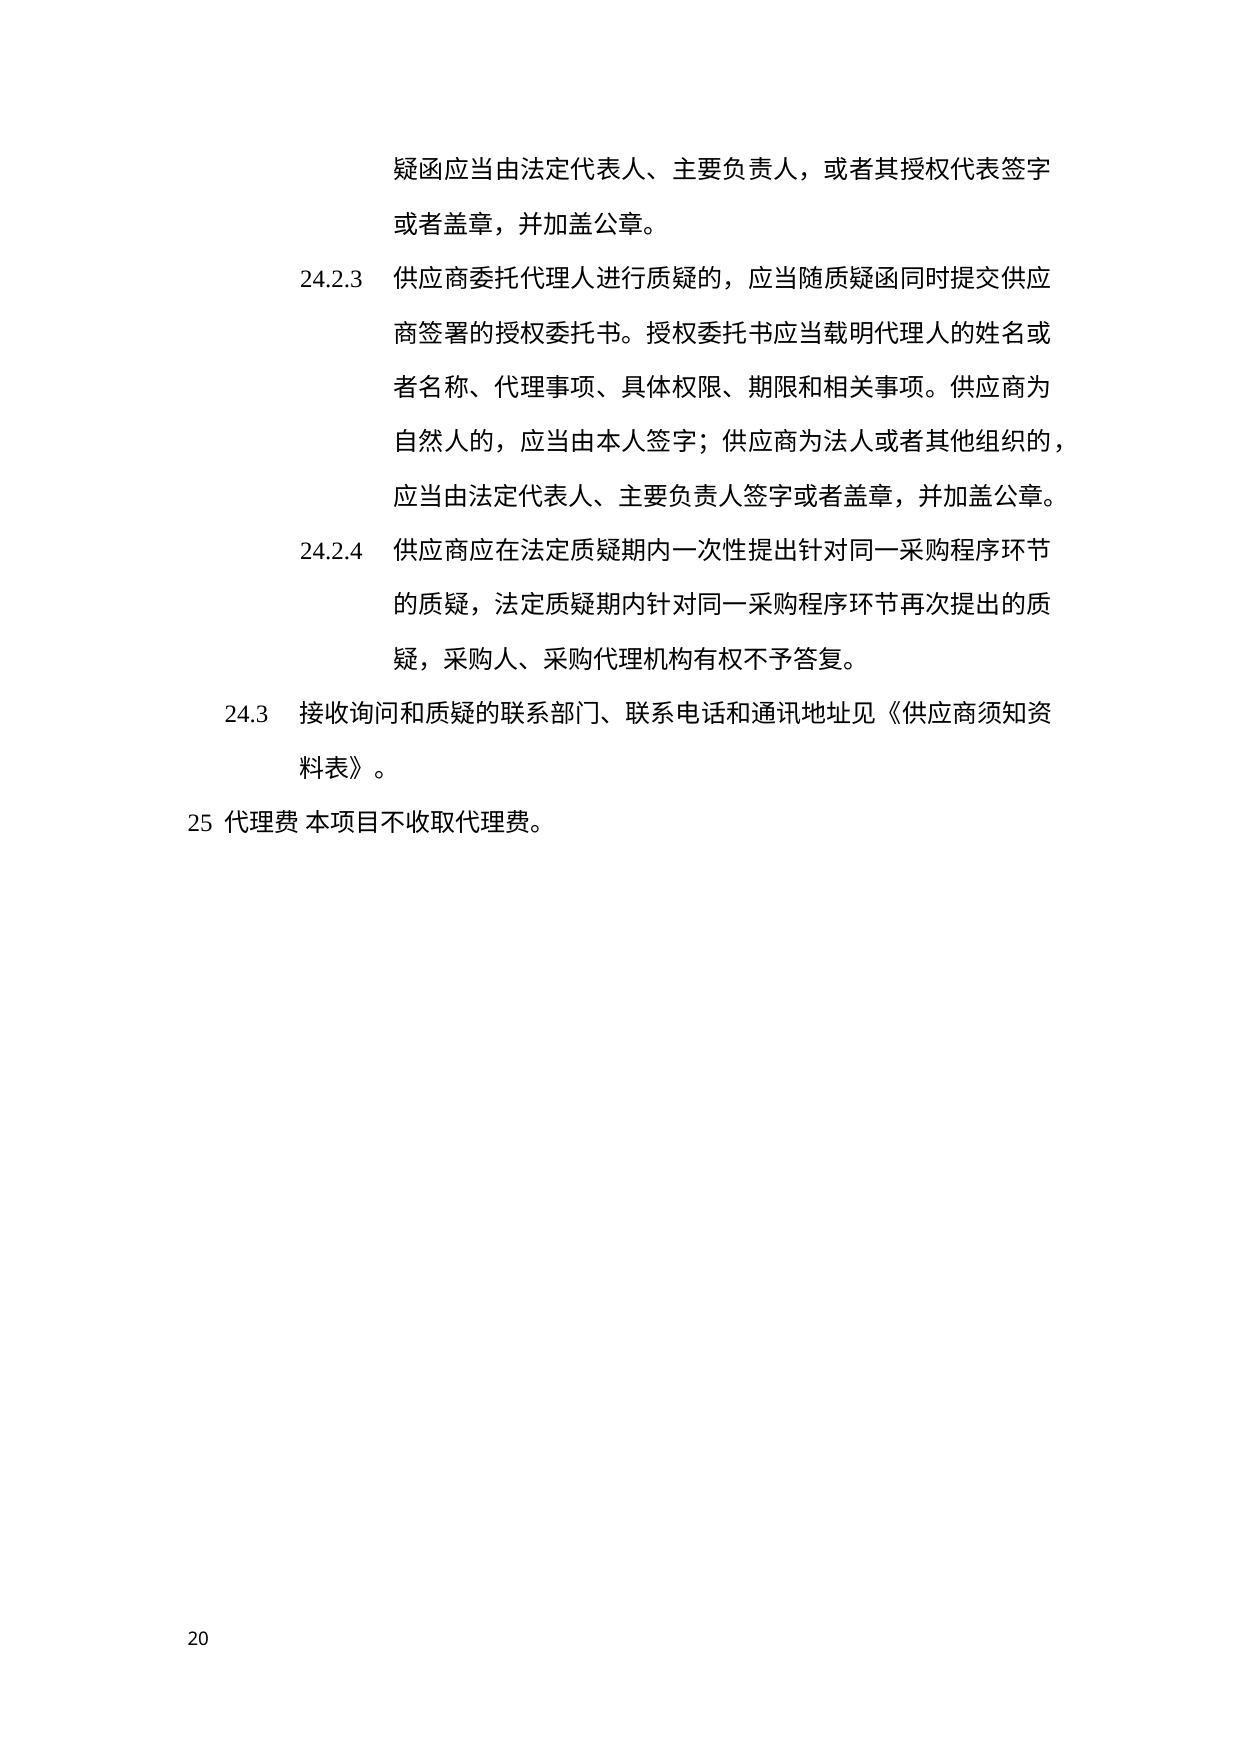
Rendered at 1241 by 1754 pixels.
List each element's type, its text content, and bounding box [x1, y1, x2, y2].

list 供应商应在法定质疑期内一次性提出针对同一采购程序环节的质疑，法定质疑期内针对同一采购程序环节再次提出的质疑，采购人、采购代理机构有权不予答复。 [300, 531, 1053, 676]
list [300, 150, 1053, 241]
list 接收询问和质疑的联系部门、联系电话和通讯地址见《供应商须知资料表》。 [224, 694, 1053, 784]
list 供应商委托代理人进行质疑的，应当随质疑函同时提交供应商签署的授权委托书。授权委托书应当载明代理人的姓名或者名称、代理事项、具体权限、期限和相关事项。供应商为自然人的，应当由本人签字；供应商为法人或者其他组织的，应当由法定代表人、主要负责人签字或者盖章，并加盖公章。 [300, 259, 1053, 512]
list 代理费 本项目不收取代理费。 [187, 802, 1053, 839]
